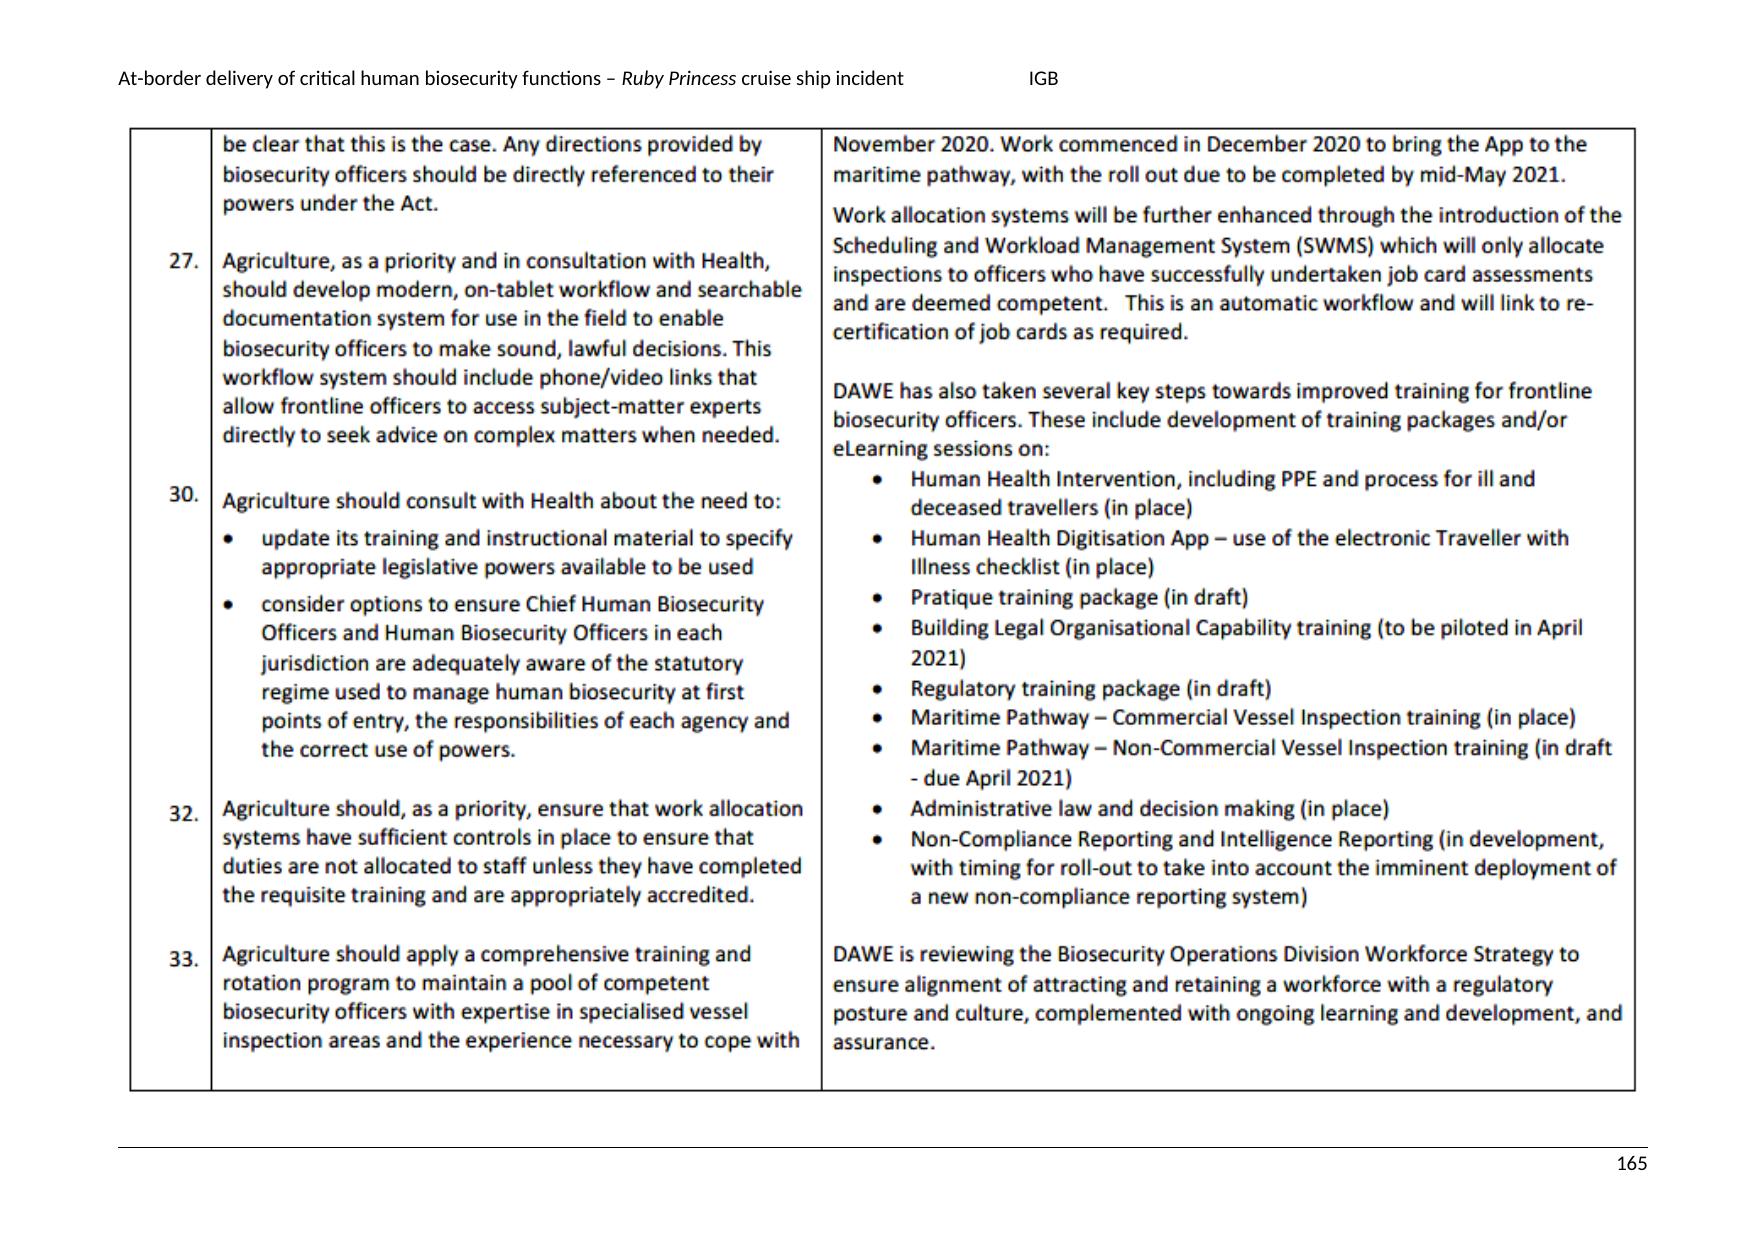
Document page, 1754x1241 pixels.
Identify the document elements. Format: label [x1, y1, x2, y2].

picture [118, 118, 1648, 1102]
